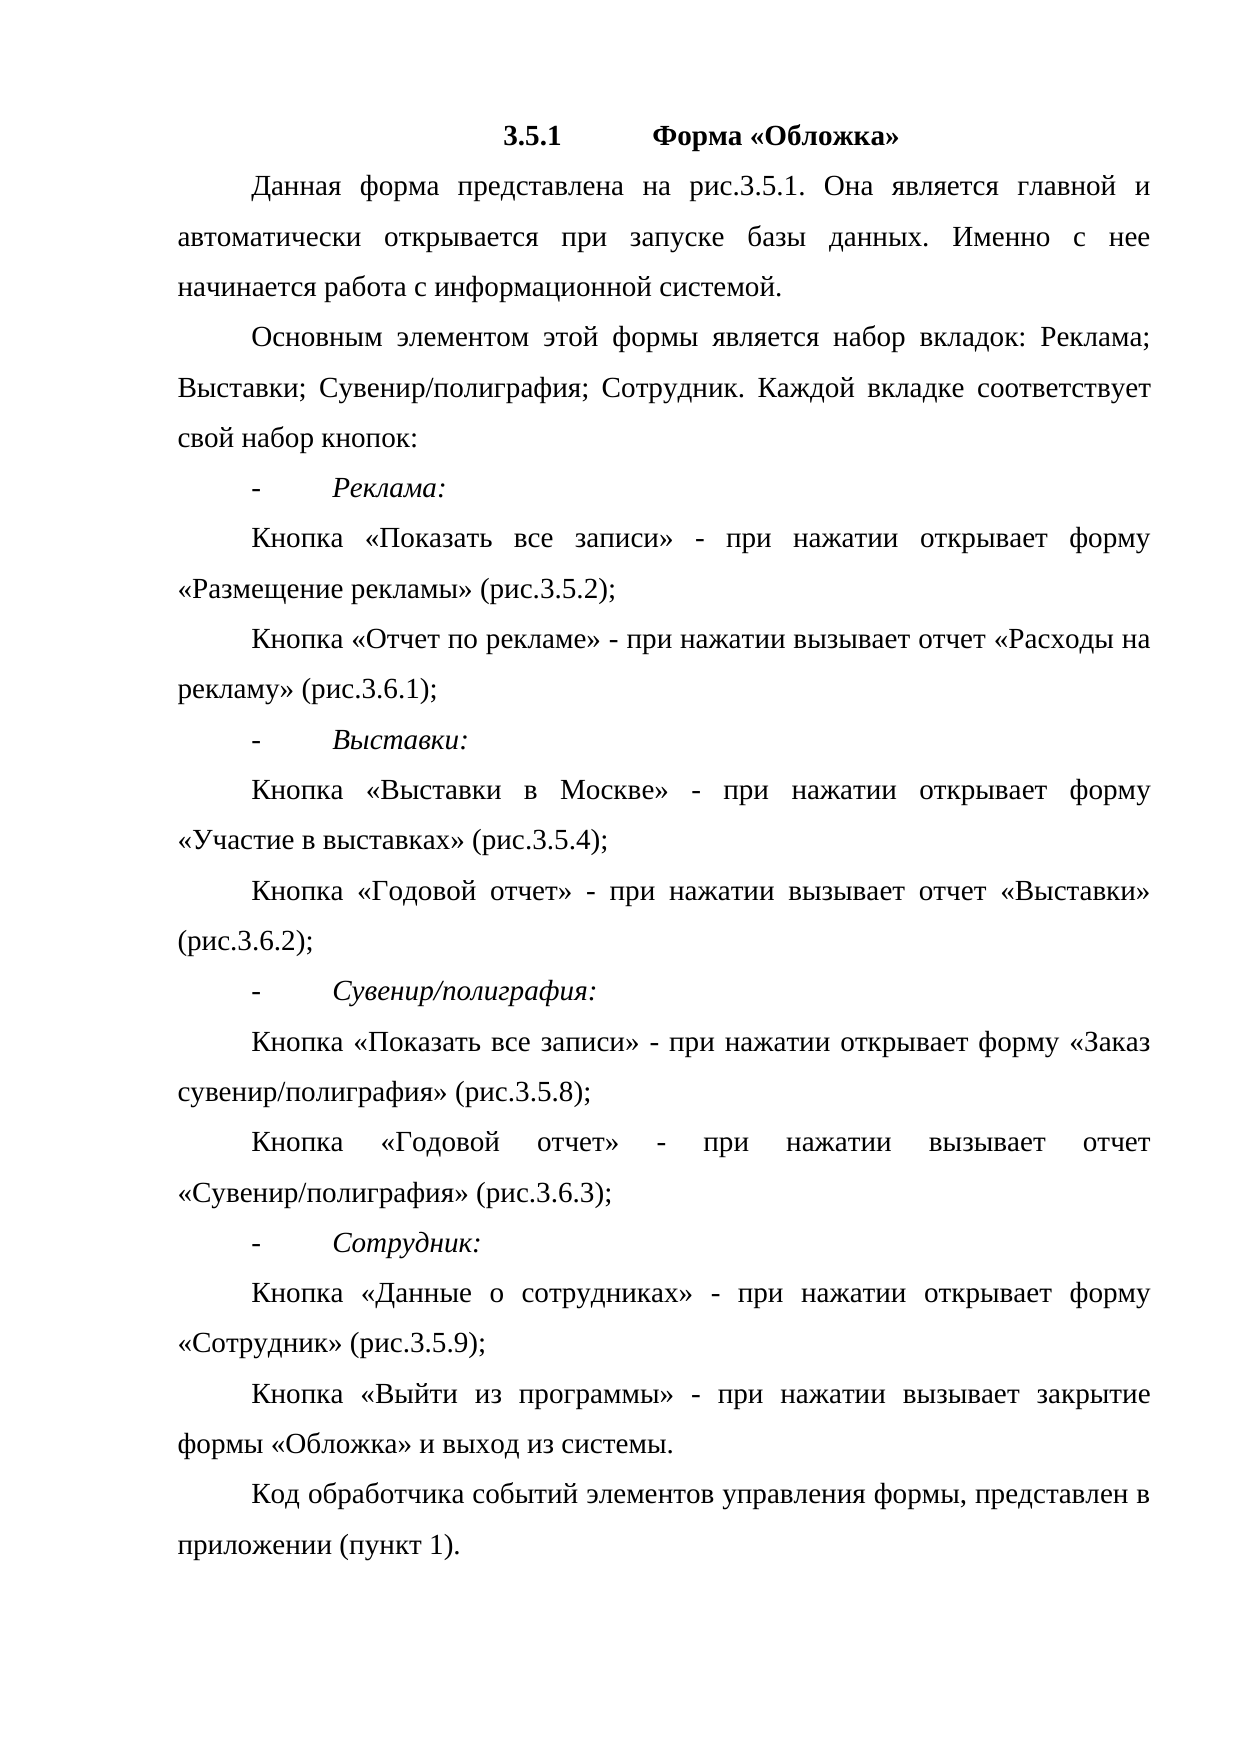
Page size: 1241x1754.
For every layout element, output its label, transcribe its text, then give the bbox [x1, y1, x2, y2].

text Кнопка «Данные о сотрудниках» - при нажатии открывает форму «Сотрудник» (рис.3.5.9); [177, 1275, 1152, 1359]
list Форма «Обложка» [177, 118, 1152, 152]
text Кнопка «Годовой отчет» - при нажатии вызывает отчет «Сувенир/полиграфия» (рис.3.6.3); [177, 1124, 1152, 1208]
text Основным элементом этой формы является набор вкладок: Реклама; Выставки; Сувенир/полиграфия; Сотрудник. Каждой вкладке соответствует свой набор кнопок: [177, 319, 1152, 453]
text Кнопка «Выйти из программы» - при нажатии вызывает закрытие формы «Обложка» и выход из системы. [177, 1376, 1152, 1460]
text Кнопка «Отчет по рекламе» - при нажатии вызывает отчет «Расходы на рекламу» (рис.3.6.1); [177, 621, 1152, 705]
list Сотрудник: [177, 1225, 1152, 1258]
text Кнопка «Годовой отчет» - при нажатии вызывает отчет «Выставки» (рис.3.6.2); [177, 873, 1152, 957]
text Кнопка «Показать все записи» - при нажатии открывает форму «Заказ сувенир/полиграфия» (рис.3.5.8); [177, 1024, 1152, 1108]
text Код обработчика событий элементов управления формы, представлен в приложении (пункт 1). [177, 1477, 1152, 1560]
list Сувенир/полиграфия: [177, 973, 1152, 1007]
text Кнопка «Выставки в Москве» - при нажатии открывает форму «Участие в выставках» (рис.3.5.4); [177, 772, 1152, 856]
text Данная форма представлена на рис.3.5.1. Она является главной и автоматически открывается при запуске базы данных. Именно с нее начинается работа с информационной системой. [177, 168, 1152, 303]
list Реклама: [177, 470, 1152, 504]
list Выставки: [177, 722, 1152, 755]
text Кнопка «Показать все записи» - при нажатии открывает форму «Размещение рекламы» (рис.3.5.2); [177, 521, 1152, 604]
